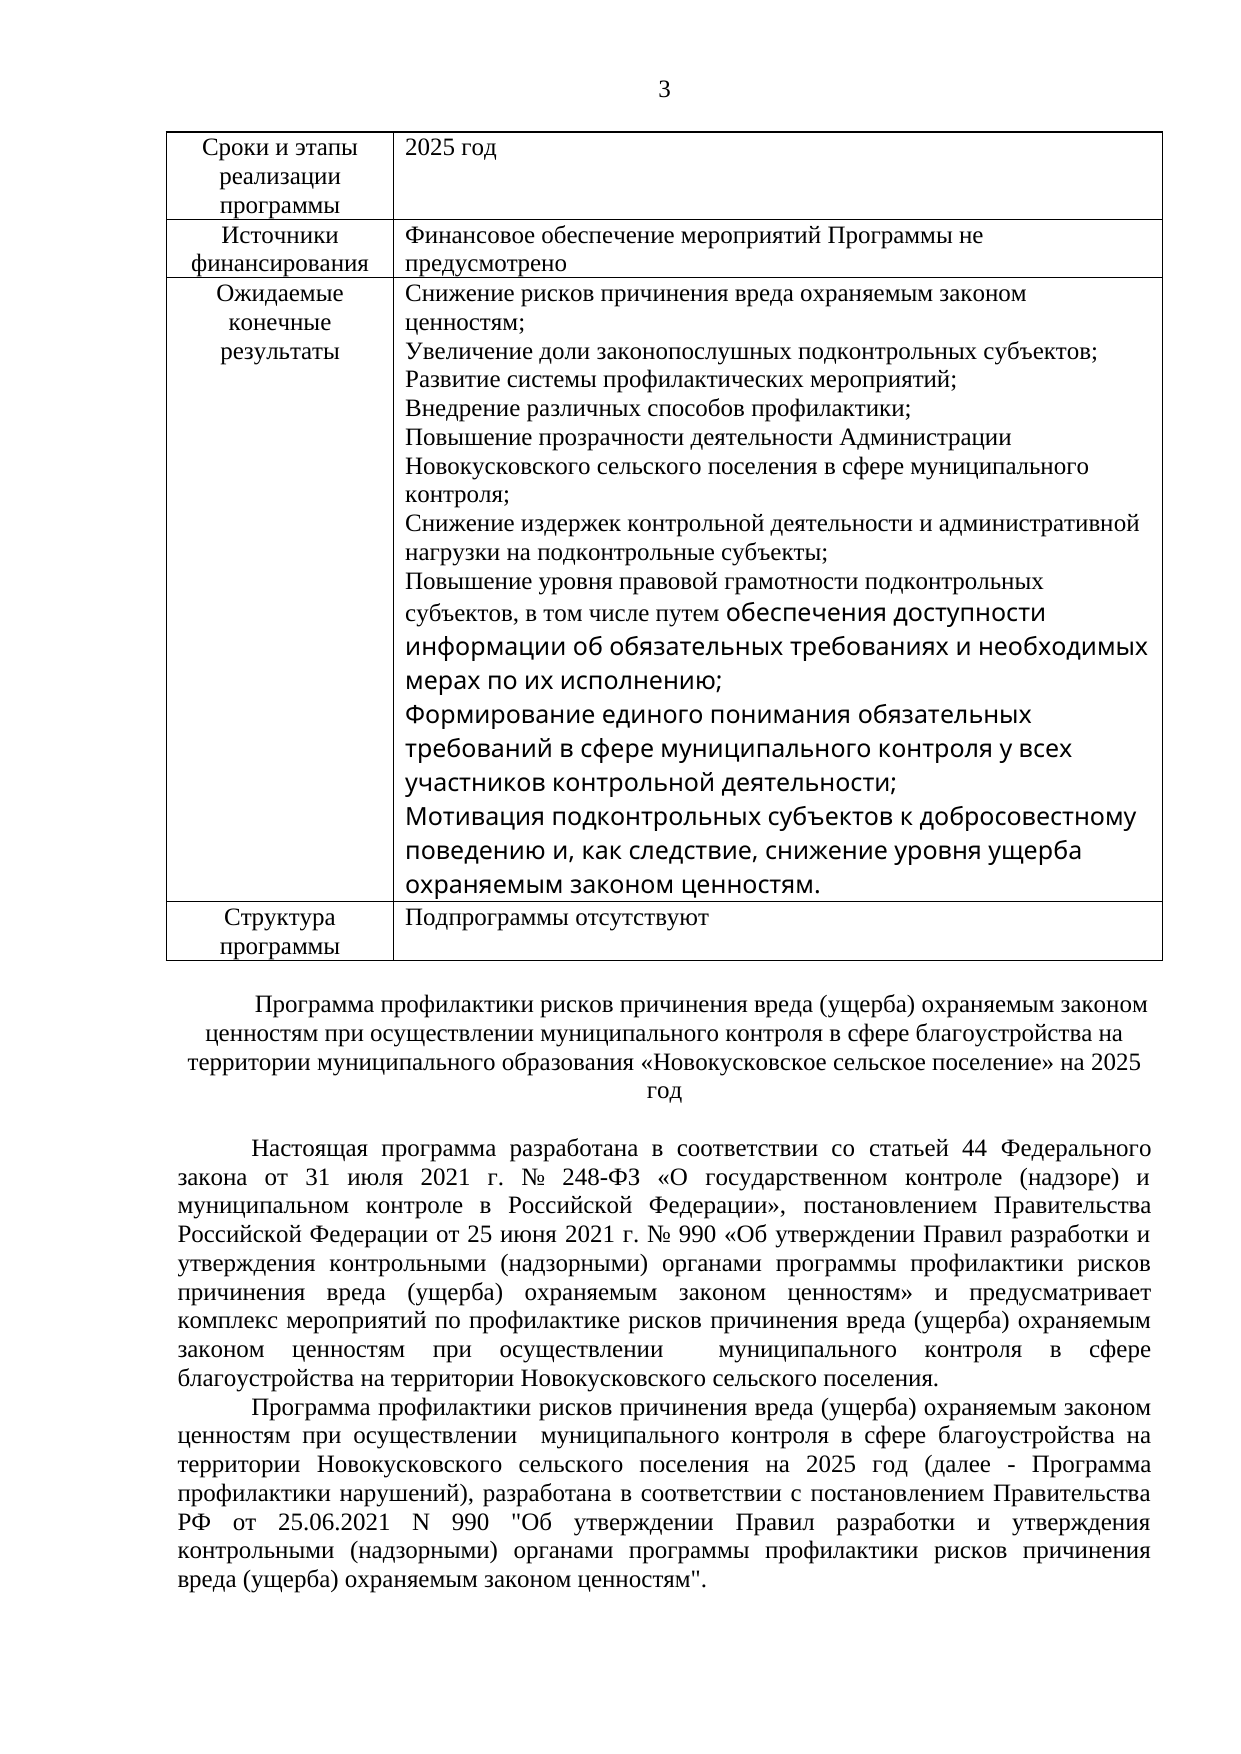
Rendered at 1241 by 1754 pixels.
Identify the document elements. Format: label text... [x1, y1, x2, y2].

text Программа профилактики рисков причинения вреда (ущерба) охраняемым законом ценностям при осуществлении муниципального контроля в сфере благоустройства на территории Новокусковского сельского поселения на 2025 год (далее - Программа профилактики нарушений), разработана в соответствии с постановлением Правительства РФ от 25.06.2021 N 990 "Об утверждении Правил разработки и утверждения контрольными (надзорными) органами программы профилактики рисков причинения вреда (ущерба) охраняемым законом ценностям". [177, 1392, 1152, 1593]
table_cell Структура программы [167, 902, 393, 959]
text Программа профилактики рисков причинения вреда (ущерба) охраняемым законом ценностям при осуществлении муниципального контроля в сфере благоустройства на территории муниципального образования «Новокусковское сельское поселение» на 2025 год [177, 989, 1152, 1104]
table_cell Ожидаемые конечные результаты [167, 278, 393, 901]
text Настоящая программа разработана в соответствии со статьей 44 Федерального закона от 31 июля 2021 г. № 248-ФЗ «О государственном контроле (надзоре) и муниципальном контроле в Российской Федерации», постановлением Правительства Российской Федерации от 25 июня 2021 г. № 990 «Об утверждении Правил разработки и утверждения контрольными (надзорными) органами программы профилактики рисков причинения вреда (ущерба) охраняемым законом ценностям» и предусматривает комплекс мероприятий по профилактике рисков причинения вреда (ущерба) охраняемым законом ценностям при осуществлении муниципального контроля в сфере благоустройства на территории Новокусковского сельского поселения. [177, 1133, 1152, 1392]
table_cell Сроки и этапы реализации программы [167, 133, 393, 219]
table_cell Источники финансирования [167, 220, 393, 277]
table_cell 2025 год [394, 133, 1162, 219]
table_cell Подпрограммы отсутствуют [394, 902, 1162, 959]
table_cell Снижение рисков причинения вреда охраняемым законом ценностям; Увеличение доли законопослушных подконтрольных субъектов; Развитие системы профилактических мероприятий; Внедрение различных способов профилактики; Повышение прозрачности деятельности Администрации Новокусковского сельского поселения в сфере муниципального контроля; Снижение издержек контрольной деятельности и административной нагрузки на подконтрольные субъекты; Повышение уровня правовой грамотности подконтрольных субъектов, в том числе путем обеспечения доступности информации об обязательных требованиях и необходимых мерах по их исполнению; Формирование единого понимания обязательных требований в сфере муниципального контроля у всех участников контрольной деятельности; Мотивация подконтрольных субъектов к добросовестному поведению и, как следствие, снижение уровня ущерба охраняемым законом ценностям. [394, 278, 1162, 901]
table_cell Финансовое обеспечение мероприятий Программы не предусмотрено [394, 220, 1162, 277]
